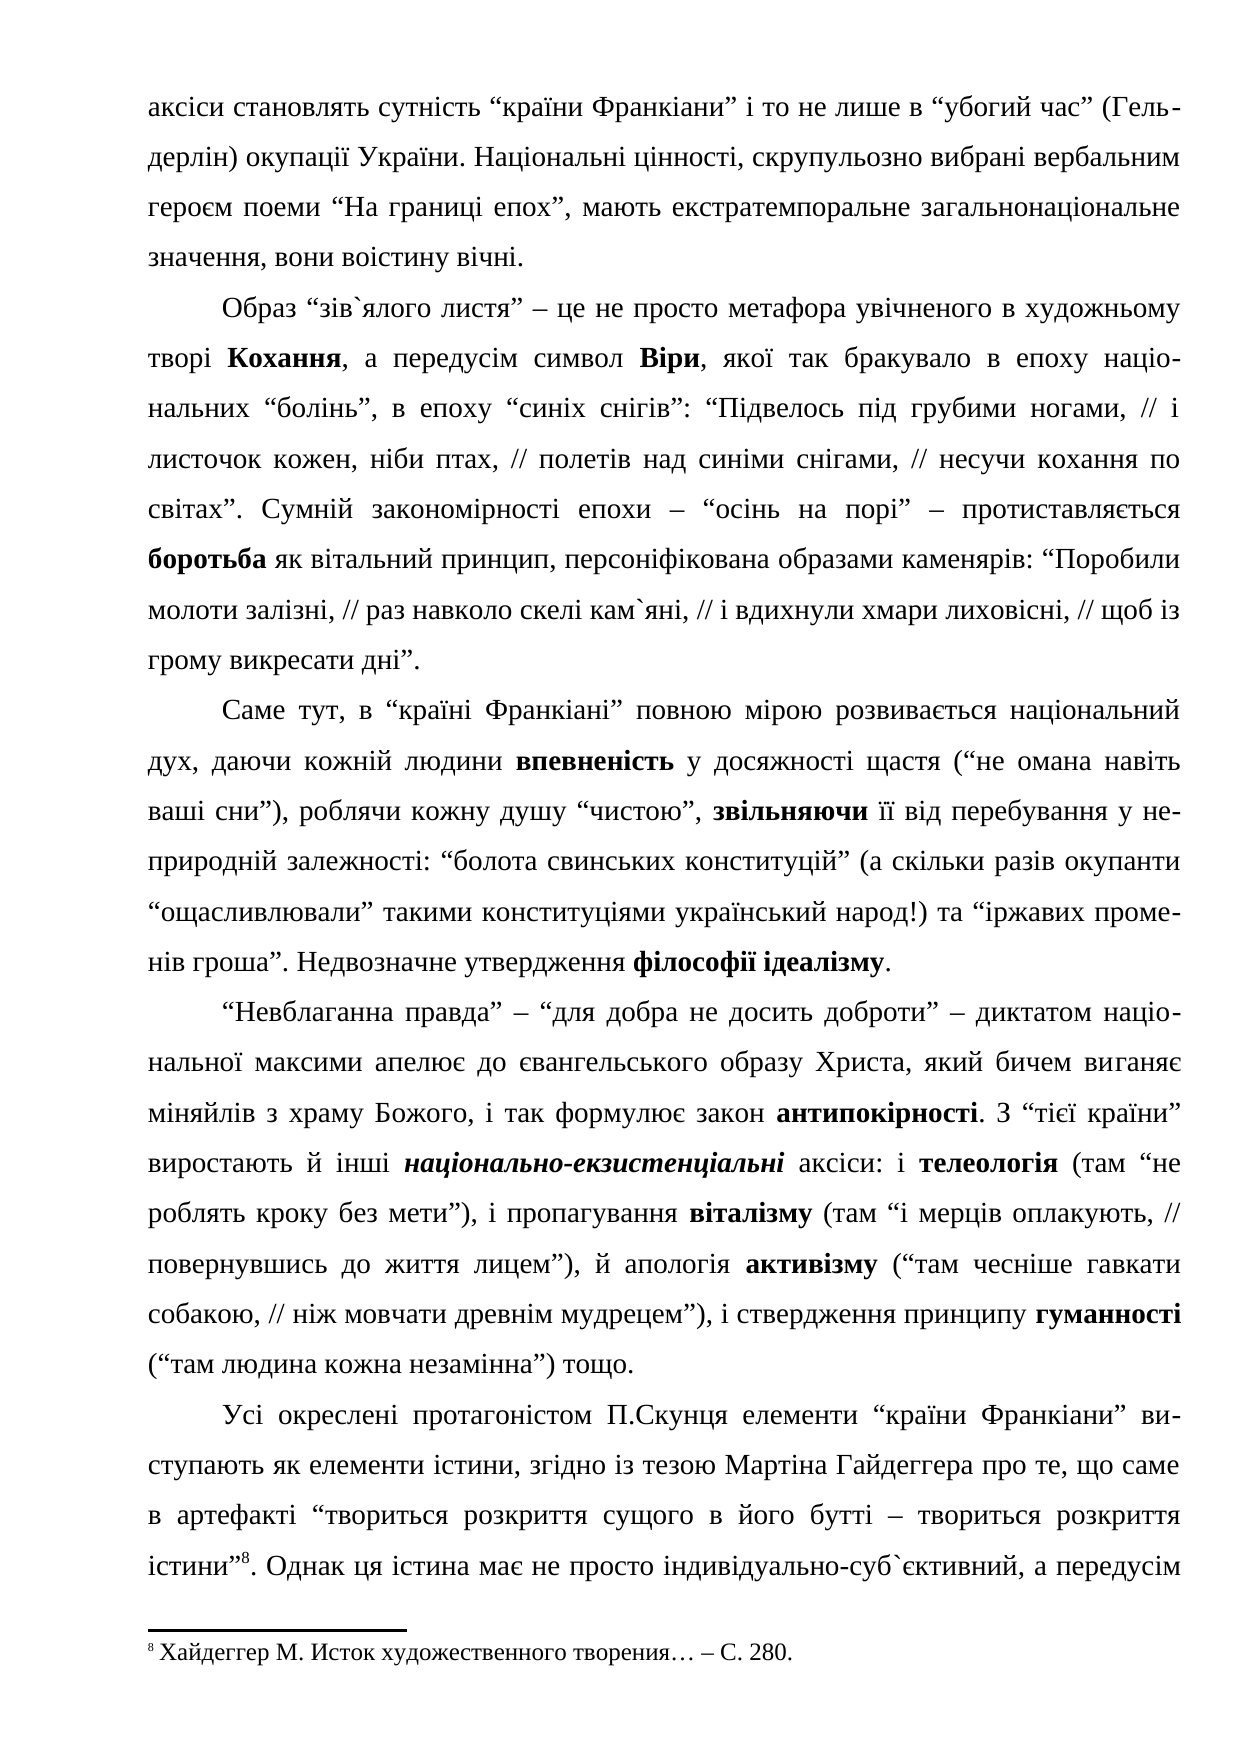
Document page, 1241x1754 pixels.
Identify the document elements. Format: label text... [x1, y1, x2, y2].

text “Невблаганна правда” – “для добра не досить доброти” – диктатом національної максими апелює до євангельського образу Христа, який бичем виганяє міняйлів з храму Божого, і так формулює закон антипокірності. З “тієї країни” виростають й інші національно-екзистенціальні аксіси: і телеологія (там “не роблять кроку без мети”), і пропагування віталізму (там “і мерців оплакують, // повернувшись до життя лицем”), й апологія активізму (“там чесніше гавкати собакою, // ніж мовчати древнім мудрецем”), і ствердження принципу гуманності (“там людина кожна незамінна”) тощо. [148, 994, 1181, 1380]
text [148, 89, 1181, 273]
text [148, 1397, 1181, 1581]
text Саме тут, в “країні Франкіані” повною мірою розвивається національний дух, даючи кожній людини впевненість у досяжності щастя (“не омана навіть ваші сни”), роблячи кожну душу “чистою”, звільняючи її від перебування у неприродній залежності: “болота свинських конституцій” (а скільки разів окупанти “ощасливлювали” такими конституціями український народ!) та “іржавих променів гроша”. Недвозначне утвердження філософії ідеалізму. [148, 692, 1181, 977]
text Образ “зів`ялого листя” – це не просто метафора увічненого в художньому творі Кохання, а передусім символ Віри, якої так бракувало в епоху національних “болінь”, в епоху “синіх снігів”: “Підвелось під грубими ногами, // і листочок кожен, ніби птах, // полетів над синіми снігами, // несучи кохання по світах”. Сумній закономірності епохи – “осінь на порі” – протиставляється боротьба як вітальний принцип, персоніфікована образами каменярів: “Поробили молоти залізні, // раз навколо скелі кам`яні, // і вдихнули хмари лиховісні, // щоб із грому викресати дні”. [148, 290, 1181, 676]
